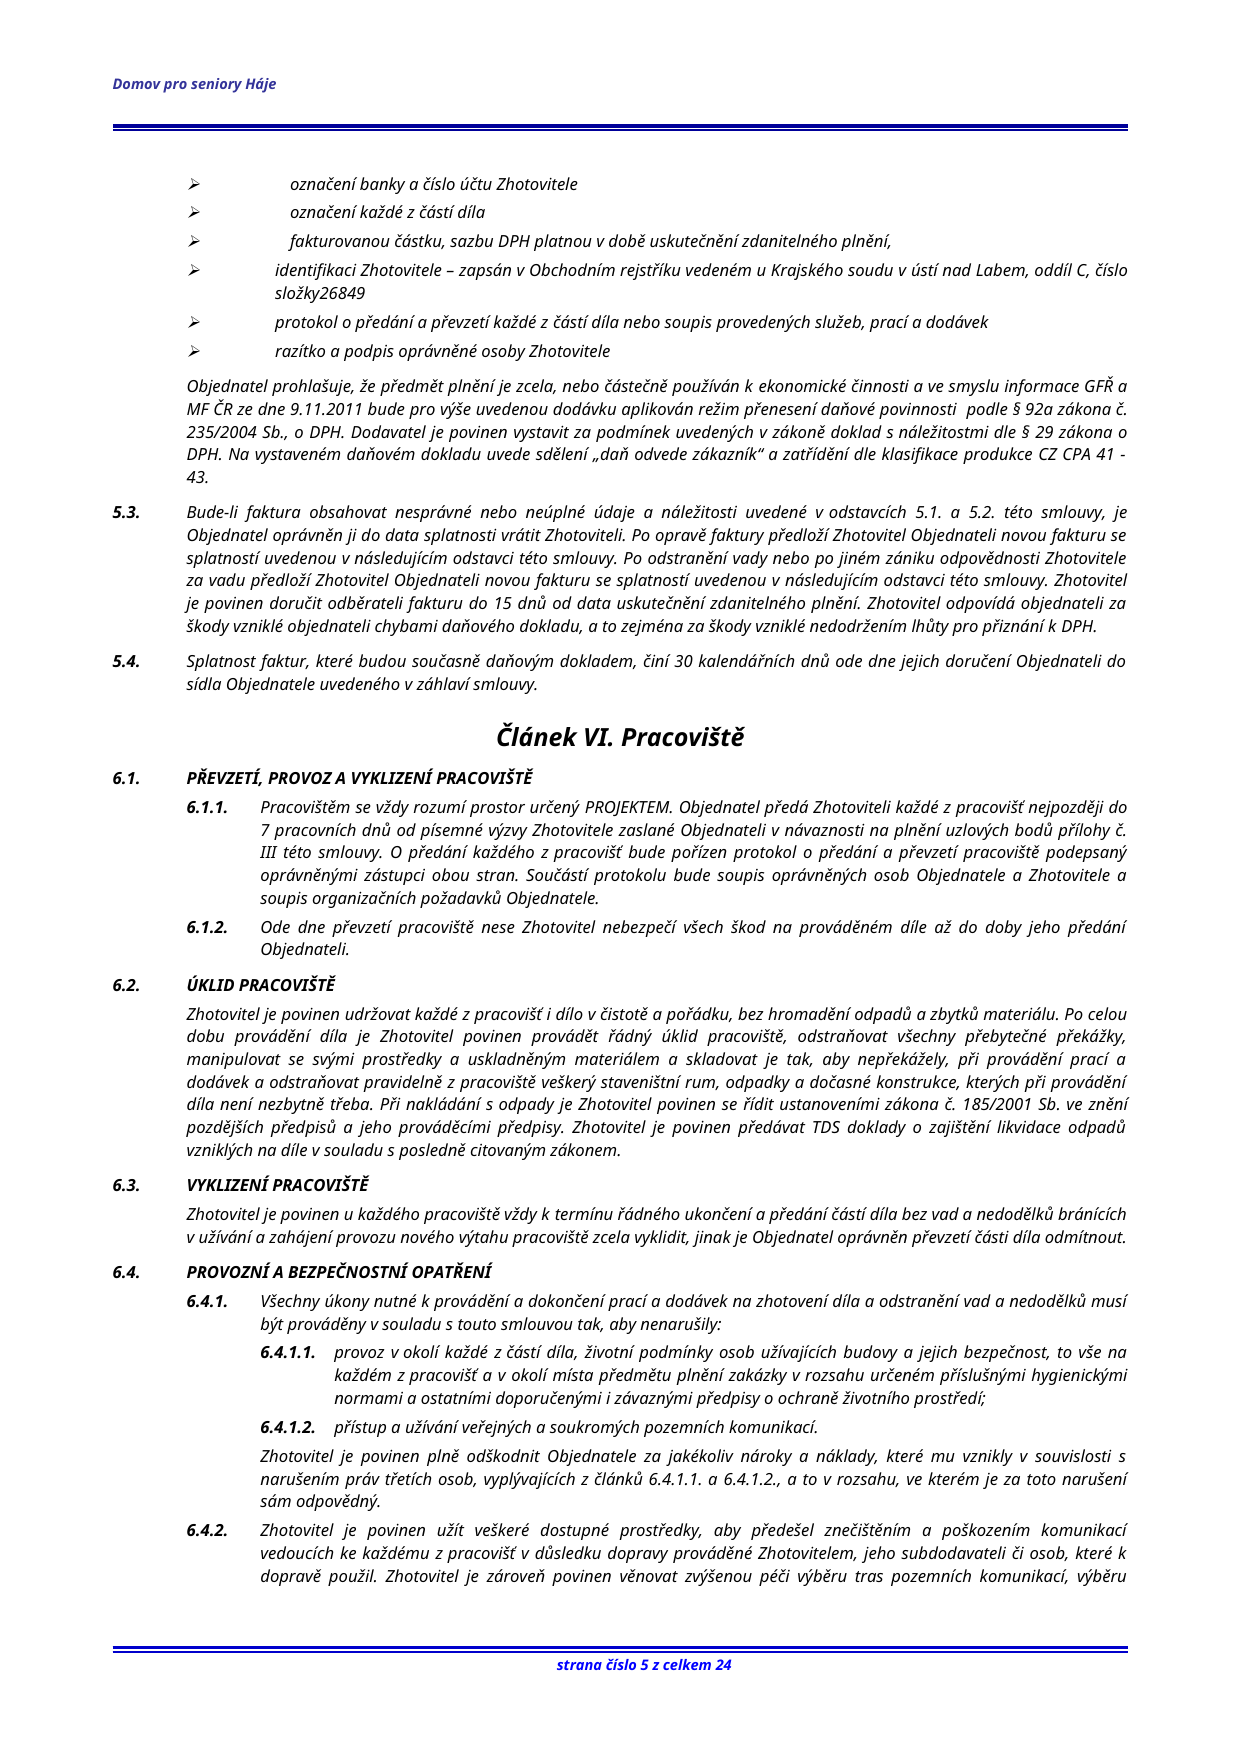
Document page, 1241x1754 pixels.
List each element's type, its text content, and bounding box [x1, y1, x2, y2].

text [186, 1519, 1128, 1587]
text 6.4.1.1. provoz v okolí každé z částí díla, životní podmínky osob užívajících budovy a jejich bezpečnost, to vše na každém z pracovišť a v okolí místa předmětu plnění zakázky v rozsahu určeném příslušnými hygienickými normami a ostatními doporučenými i závaznými předpisy o ochraně životního prostředí; [260, 1341, 1128, 1409]
subtitle 6.3. VYKLIZENÍ PracovIŠTĚ [112, 1174, 1128, 1196]
text 6.4.1. Všechny úkony nutné k provádění a dokončení prací a dodávek na zhotovení díla a odstranění vad a nedodělků musí být prováděny v souladu s touto smlouvou tak, aby nenarušily: [186, 1289, 1128, 1335]
list fakturovanou částku, sazbu DPH platnou v době uskutečnění zdanitelného plnění, [186, 230, 1128, 253]
text 6.1.2. Ode dne převzetí pracoviště nese Zhotovitel nebezpečí všech škod na prováděném díle až do doby jeho předání Objednateli. [186, 915, 1128, 961]
subtitle 6.1. PŘEVZETÍ, PROVOZ A VYKLIZENÍ PracovIŠTĚ [112, 767, 1128, 789]
list razítko a podpis oprávněné osoby Zhotovitele [186, 339, 1128, 362]
text Objednatel prohlašuje, že předmět plnění je zcela, nebo částečně používán k ekonomické činnosti a ve smyslu informace GFŘ a MF ČR ze dne 9.11.2011 bude pro výše uvedenou dodávku aplikován režim přenesení daňové povinnosti podle § 92a zákona č. 235/2004 Sb., o DPH. Dodavatel je povinen vystavit za podmínek uvedených v zákoně doklad s náležitostmi dle § 29 zákona o DPH. Na vystaveném daňovém dokladu uvede sdělení „daň odvede zákazník“ a zatřídění dle klasifikace produkce CZ CPA 41 - 43. [186, 375, 1128, 488]
text Článek VI. Pracoviště [112, 720, 1128, 754]
subtitle 6.2. ÚKLID PracovIŠTĚ [112, 973, 1128, 996]
list označení každé z částí díla [186, 201, 1128, 224]
subtitle 5.3. Bude-li faktura obsahovat nesprávné nebo neúplné údaje a náležitosti uvedené v odstavcích 5.1. a 5.2. této smlouvy, je Objednatel oprávněn ji do data splatnosti vrátit Zhotoviteli. Po opravě faktury předloží Zhotovitel Objednateli novou fakturu se splatností uvedenou v následujícím odstavci této smlouvy. Po odstranění vady nebo po jiném zániku odpovědnosti Zhotovitele za vadu předloží Zhotovitel Objednateli novou fakturu se splatností uvedenou v následujícím odstavci této smlouvy. Zhotovitel je povinen doručit odběrateli fakturu do 15 dnů od data uskutečnění zdanitelného plnění. Zhotovitel odpovídá objednateli za škody vzniklé objednateli chybami daňového dokladu, a to zejména za škody vzniklé nedodržením lhůty pro přiznání k DPH. [112, 501, 1128, 637]
list označení banky a číslo účtu Zhotovitele [186, 172, 1128, 195]
text 6.4.1.2. přístup a užívání veřejných a soukromých pozemních komunikací. [260, 1416, 1128, 1438]
subtitle 6.4. PROVOZNÍ A BEZPEČNOSTNÍ OPATŘENÍ [112, 1261, 1128, 1283]
text 6.1.1. Pracovištěm se vždy rozumí prostor určený PROJEKTEM. Objednatel předá Zhotoviteli každé z pracovišť nejpozději do 7 pracovních dnů od písemné výzvy Zhotovitele zaslané Objednateli v návaznosti na plnění uzlových bodů přílohy č. III této smlouvy. O předání každého z pracovišť bude pořízen protokol o předání a převzetí pracoviště podepsaný oprávněnými zástupci obou stran. Součástí protokolu bude soupis oprávněných osob Objednatele a Zhotovitele a soupis organizačních požadavků Objednatele. [186, 796, 1128, 909]
list identifikaci Zhotovitele – zapsán v Obchodním rejstříku vedeném u Krajského soudu v ústí nad Labem, oddíl C, číslo složky26849 [186, 259, 1128, 304]
text Zhotovitel je povinen u každého pracoviště vždy k termínu řádného ukončení a předání částí díla bez vad a nedodělků bránících v užívání a zahájení provozu nového výtahu pracoviště zcela vyklidit, jinak je Objednatel oprávněn převzetí části díla odmítnout. [186, 1203, 1128, 1248]
text Zhotovitel je povinen plně odškodnit Objednatele za jakékoliv nároky a náklady, které mu vznikly v souvislosti s narušením práv třetích osob, vyplývajících z článků 6.4.1.1. a 6.4.1.2., a to v rozsahu, ve kterém je za toto narušení sám odpovědný. [260, 1444, 1128, 1513]
list protokol o předání a převzetí každé z částí díla nebo soupis provedených služeb, prací a dodávek [186, 311, 1128, 333]
text Zhotovitel je povinen udržovat každé z pracovišť i dílo v čistotě a pořádku, bez hromadění odpadů a zbytků materiálu. Po celou dobu provádění díla je Zhotovitel povinen provádět řádný úklid pracoviště, odstraňovat všechny přebytečné překážky, manipulovat se svými prostředky a uskladněným materiálem a skladovat je tak, aby nepřekážely, při provádění prací a dodávek a odstraňovat pravidelně z pracoviště veškerý staveništní rum, odpadky a dočasné konstrukce, kterých při provádění díla není nezbytně třeba. Při nakládání s odpady je Zhotovitel povinen se řídit ustanoveními zákona č. 185/2001 Sb. ve znění pozdějších předpisů a jeho prováděcími předpisy. Zhotovitel je povinen předávat TDS doklady o zajištění likvidace odpadů vzniklých na díle v souladu s posledně citovaným zákonem. [186, 1002, 1128, 1161]
subtitle 5.4. Splatnost faktur, které budou současně daňovým dokladem, činí 30 kalendářních dnů ode dne jejich doručení Objednateli do sídla Objednatele uvedeného v záhlaví smlouvy. [112, 649, 1128, 695]
